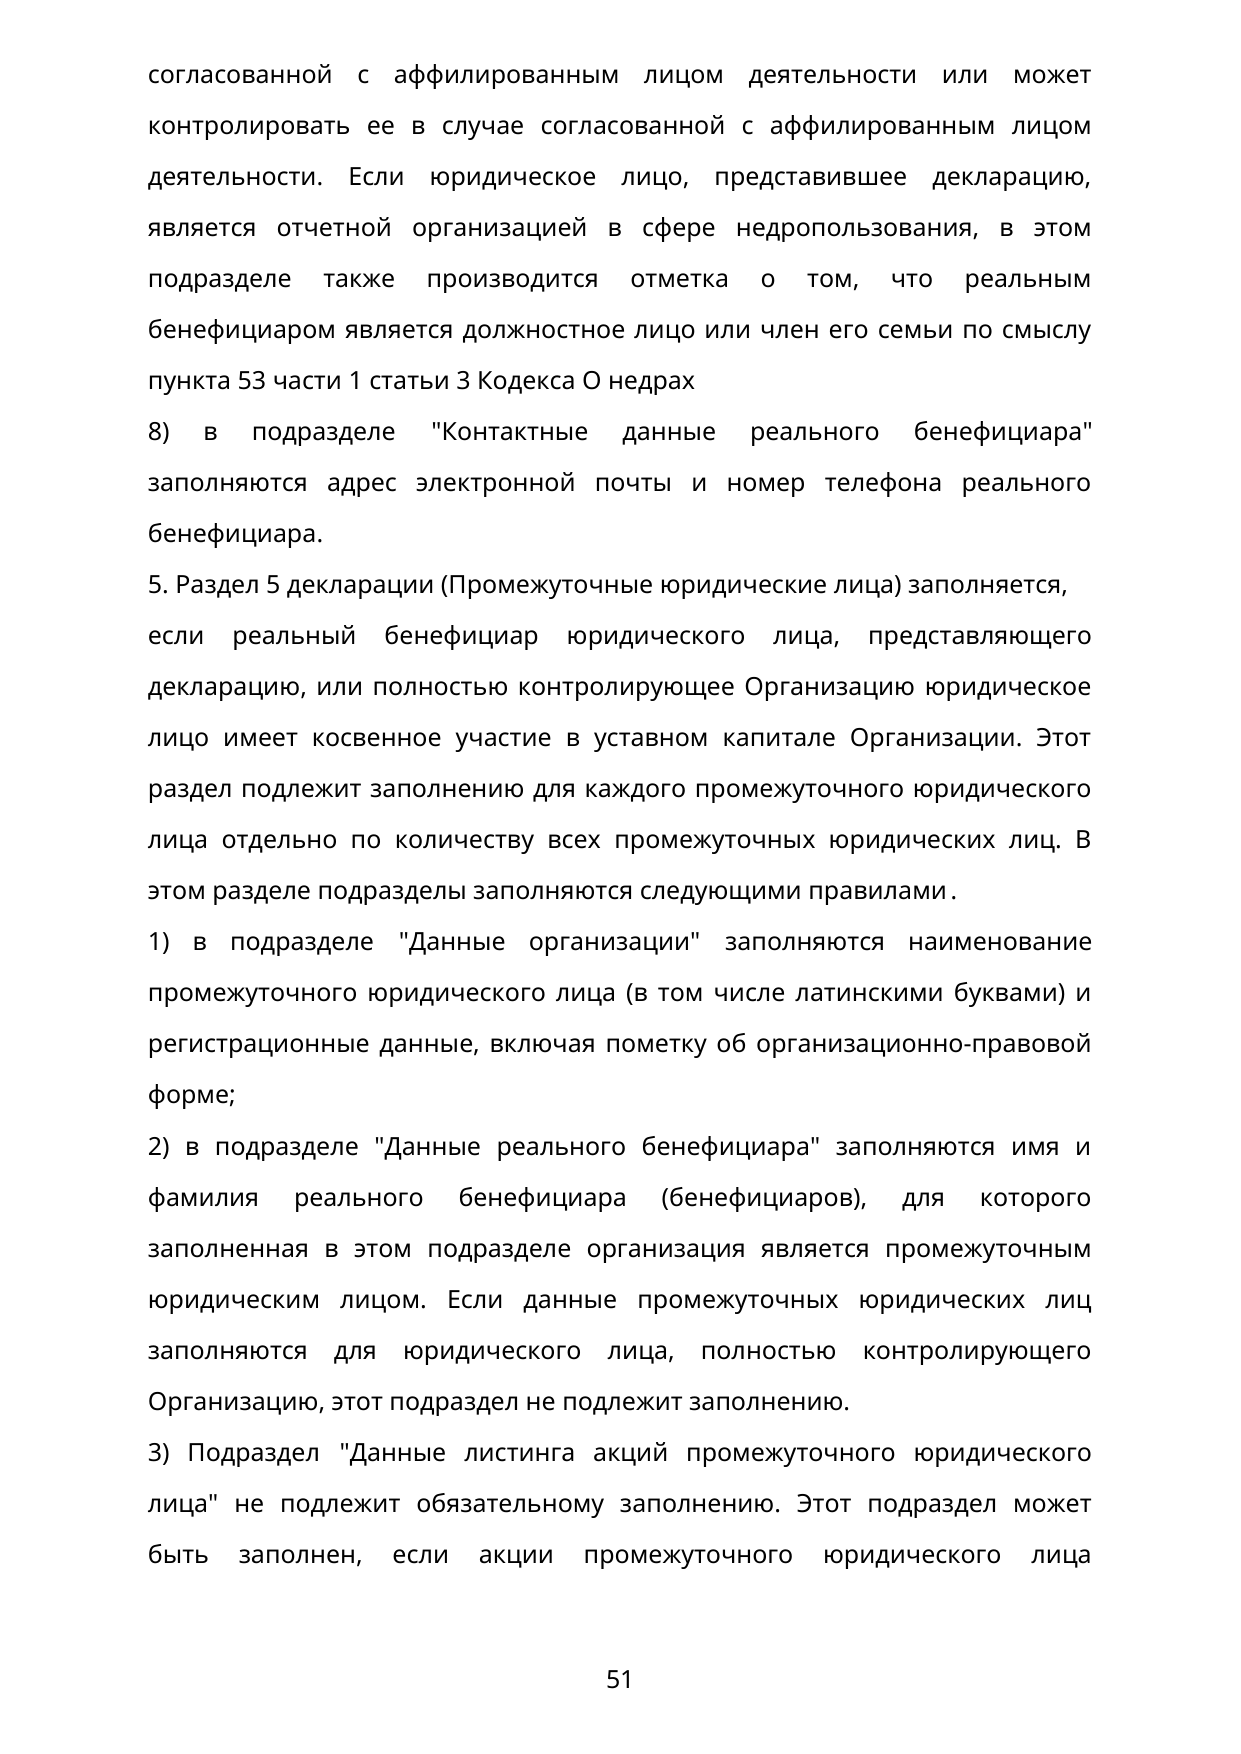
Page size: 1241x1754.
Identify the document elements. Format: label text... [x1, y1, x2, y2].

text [148, 1434, 1092, 1571]
text 2) в подразделе "Данные реального бенефициара" заполняются имя и фамилия реального бенефициара (бенефициаров), для которого заполненная в этом подразделе организация является промежуточным юридическим лицом. Если данные промежуточных юридических лиц заполняются для юридического лица, полностью контролирующего Организацию, этот подраздел не подлежит заполнению. [148, 1128, 1092, 1417]
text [148, 56, 1092, 397]
text 8) в подразделе "Контактные данные реального бенефициара" заполняются адрес электронной почты и номер телефона реального бенефициара. [148, 413, 1092, 550]
text 5. Раздел 5 декларации (Промежуточные юридические лица) заполняется, [148, 567, 1092, 601]
text если реальный бенефициар юридического лица, представляющего декларацию, или полностью контролирующее Организацию юридическое лицо имеет косвенное участие в уставном капитале Организации. Этот раздел подлежит заполнению для каждого промежуточного юридического лица отдельно по количеству всех промежуточных юридических лиц. В этом разделе подразделы заполняются следующими правилами․ [148, 618, 1092, 907]
text 1) в подразделе "Данные организации" заполняются наименование промежуточного юридического лица (в том числе латинскими буквами) и регистрационные данные, включая пометку об организационно-правовой форме; [148, 924, 1092, 1111]
